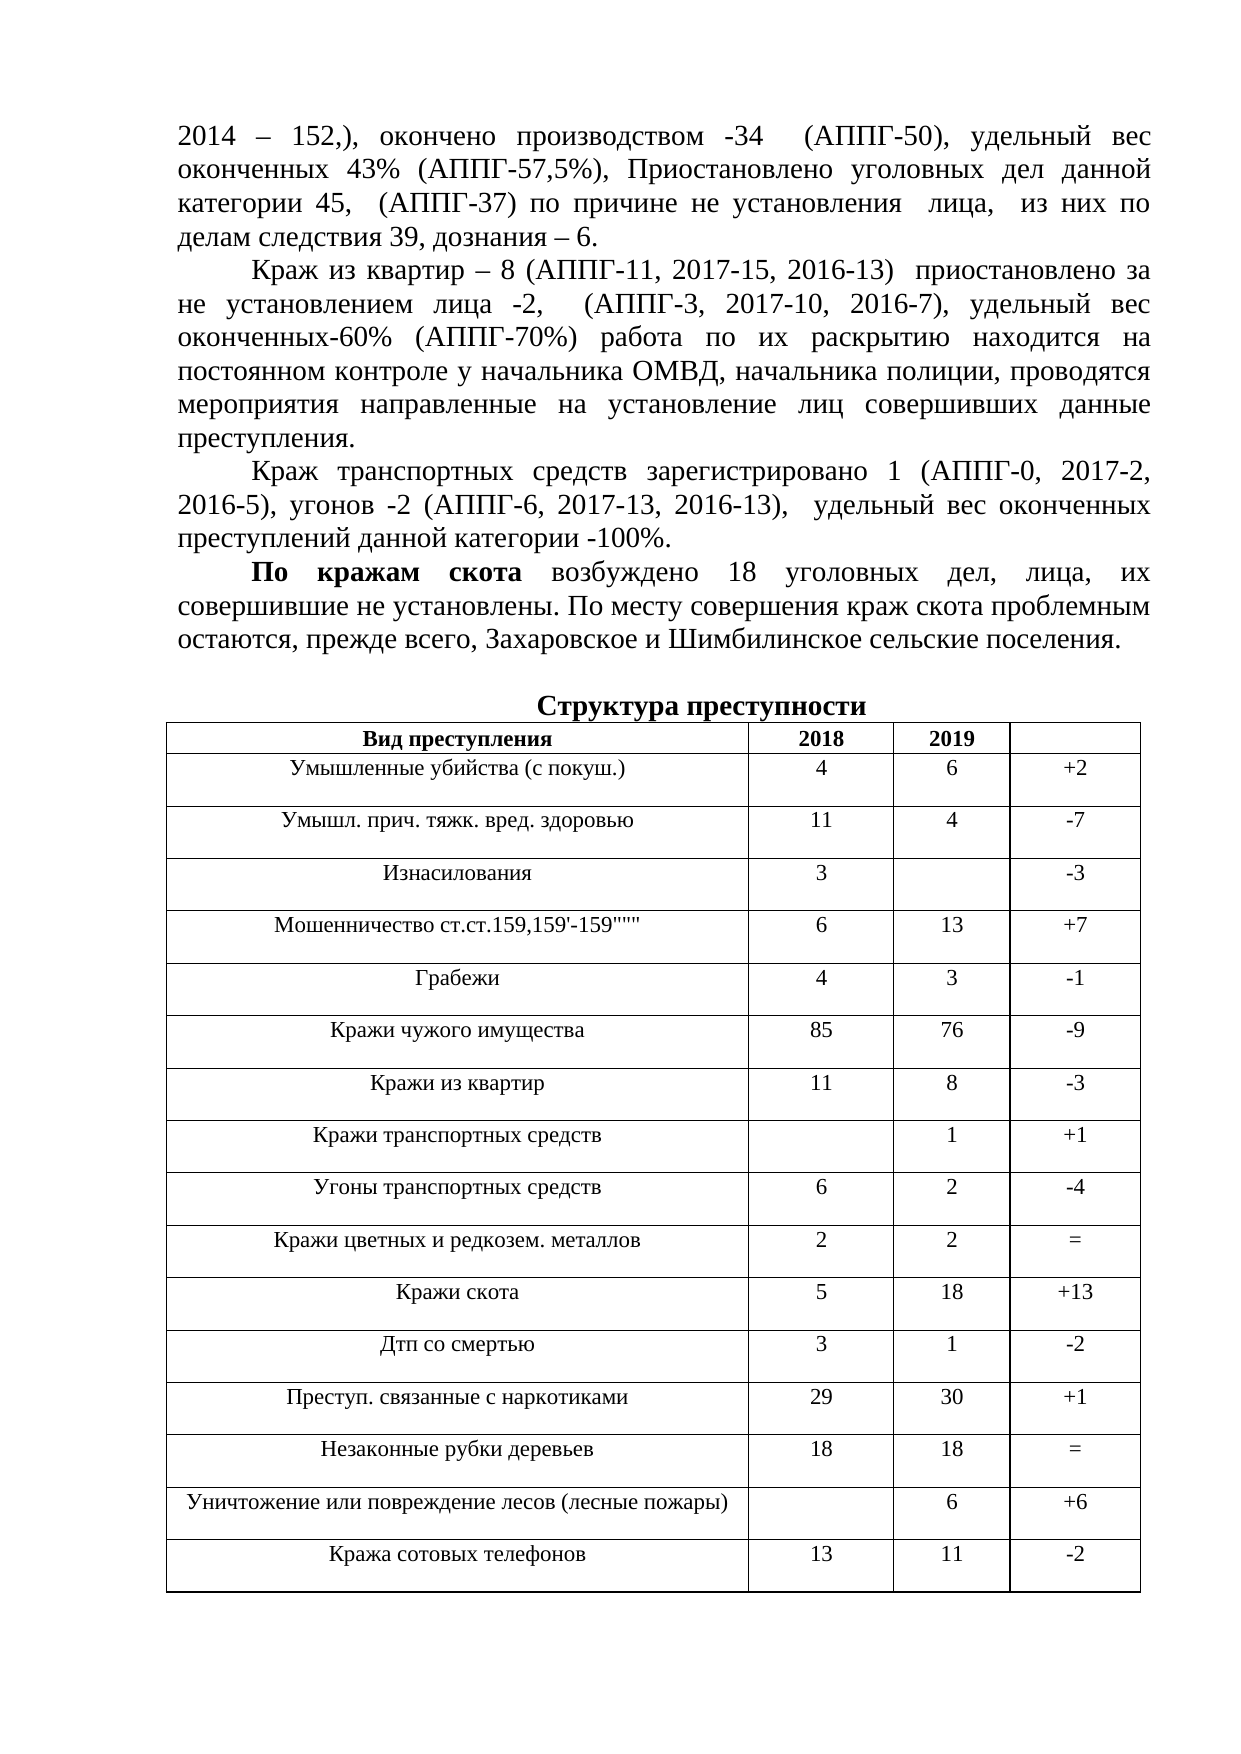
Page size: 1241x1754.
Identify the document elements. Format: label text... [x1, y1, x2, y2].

table_header [1011, 723, 1140, 753]
table_cell 2 [894, 1226, 1009, 1277]
table_cell 18 [894, 1278, 1009, 1329]
table_cell Кражи транспортных средств [167, 1121, 748, 1172]
table_cell 5 [749, 1278, 893, 1329]
table_cell -3 [1011, 1069, 1140, 1120]
table_cell 11 [749, 807, 893, 858]
table_cell 13 [894, 911, 1009, 963]
table_cell 4 [894, 807, 1009, 858]
table_cell Кражи чужого имущества [167, 1016, 748, 1067]
table_cell 3 [894, 964, 1009, 1015]
table_cell 1 [894, 1121, 1009, 1172]
table_cell -3 [1011, 859, 1140, 910]
table_cell Уничтожение или повреждение лесов (лесные пожары) [167, 1488, 748, 1539]
table_header Вид преступления [167, 723, 748, 753]
table_cell 18 [894, 1435, 1009, 1487]
table_cell Кражи цветных и редкозем. металлов [167, 1226, 748, 1277]
table_cell Кражи из квартир [167, 1069, 748, 1120]
table_cell Изнасилования [167, 859, 748, 910]
table_cell 11 [894, 1540, 1009, 1591]
table_cell 76 [894, 1016, 1009, 1067]
table_cell 2 [749, 1226, 893, 1277]
table_cell Умышл. прич. тяжк. вред. здоровью [167, 807, 748, 858]
table_cell = [1011, 1435, 1140, 1487]
table_cell 13 [749, 1540, 893, 1591]
table_cell Незаконные рубки деревьев [167, 1435, 748, 1487]
table_cell 3 [749, 1331, 893, 1382]
table_cell +1 [1011, 1383, 1140, 1434]
table_cell 8 [894, 1069, 1009, 1120]
table_cell +6 [1011, 1488, 1140, 1539]
table_cell Мошенничество ст.ст.159,159'-159""" [167, 911, 748, 963]
table_cell Дтп со смертью [167, 1331, 748, 1382]
table_cell [749, 1488, 893, 1539]
table_cell Угоны транспортных средств [167, 1173, 748, 1225]
table_cell 6 [749, 911, 893, 963]
table_cell 3 [749, 859, 893, 910]
table_cell 11 [749, 1069, 893, 1120]
table_cell -4 [1011, 1173, 1140, 1225]
table_cell -7 [1011, 807, 1140, 858]
table_cell 4 [749, 754, 893, 806]
text По кражам скота возбуждено 18 уголовных дел, лица, их совершившие не установлены. По месту совершения краж скота проблемным остаются, прежде всего, Захаровское и Шимбилинское сельские поселения. [177, 554, 1152, 655]
table_cell -2 [1011, 1331, 1140, 1382]
table_cell 18 [749, 1435, 893, 1487]
table_cell 6 [894, 754, 1009, 806]
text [177, 118, 1152, 252]
table_header 2018 [749, 723, 893, 753]
table_cell = [1011, 1226, 1140, 1277]
table_cell Кража сотовых телефонов [167, 1540, 748, 1591]
table_cell 6 [894, 1488, 1009, 1539]
table_cell [749, 1121, 893, 1172]
table_cell 6 [749, 1173, 893, 1225]
table_cell Умышленные убийства (с покуш.) [167, 754, 748, 806]
table_cell +2 [1011, 754, 1140, 806]
text Краж из квартир – 8 (АППГ-11, 2017-15, 2016-13) приостановлено за не установлением лица -2, (АППГ-3, 2017-10, 2016-7), удельный вес оконченных-60% (АППГ-70%) работа по их раскрытию находится на постоянном контроле у начальника ОМВД, начальника полиции, проводятся мероприятия направленные на установление лиц совершивших данные преступления. [177, 252, 1152, 453]
table_cell 4 [749, 964, 893, 1015]
table_cell +13 [1011, 1278, 1140, 1329]
table_cell Преступ. связанные с наркотиками [167, 1383, 748, 1434]
table_cell Грабежи [167, 964, 748, 1015]
table_cell -2 [1011, 1540, 1140, 1591]
text Структура преступности [177, 688, 1152, 722]
table_cell 1 [894, 1331, 1009, 1382]
table_cell 85 [749, 1016, 893, 1067]
table_cell 30 [894, 1383, 1009, 1434]
table_cell 2 [894, 1173, 1009, 1225]
table_header 2019 [894, 723, 1009, 753]
table_cell +7 [1011, 911, 1140, 963]
table_cell -1 [1011, 964, 1140, 1015]
text Краж транспортных средств зарегистрировано 1 (АППГ-0, 2017-2, 2016-5), угонов -2 (АППГ-6, 2017-13, 2016-13), удельный вес оконченных преступлений данной категории -100%. [177, 453, 1152, 554]
table_cell -9 [1011, 1016, 1140, 1067]
table_cell [894, 859, 1009, 910]
table_cell 29 [749, 1383, 893, 1434]
table_cell +1 [1011, 1121, 1140, 1172]
table_cell Кражи скота [167, 1278, 748, 1329]
